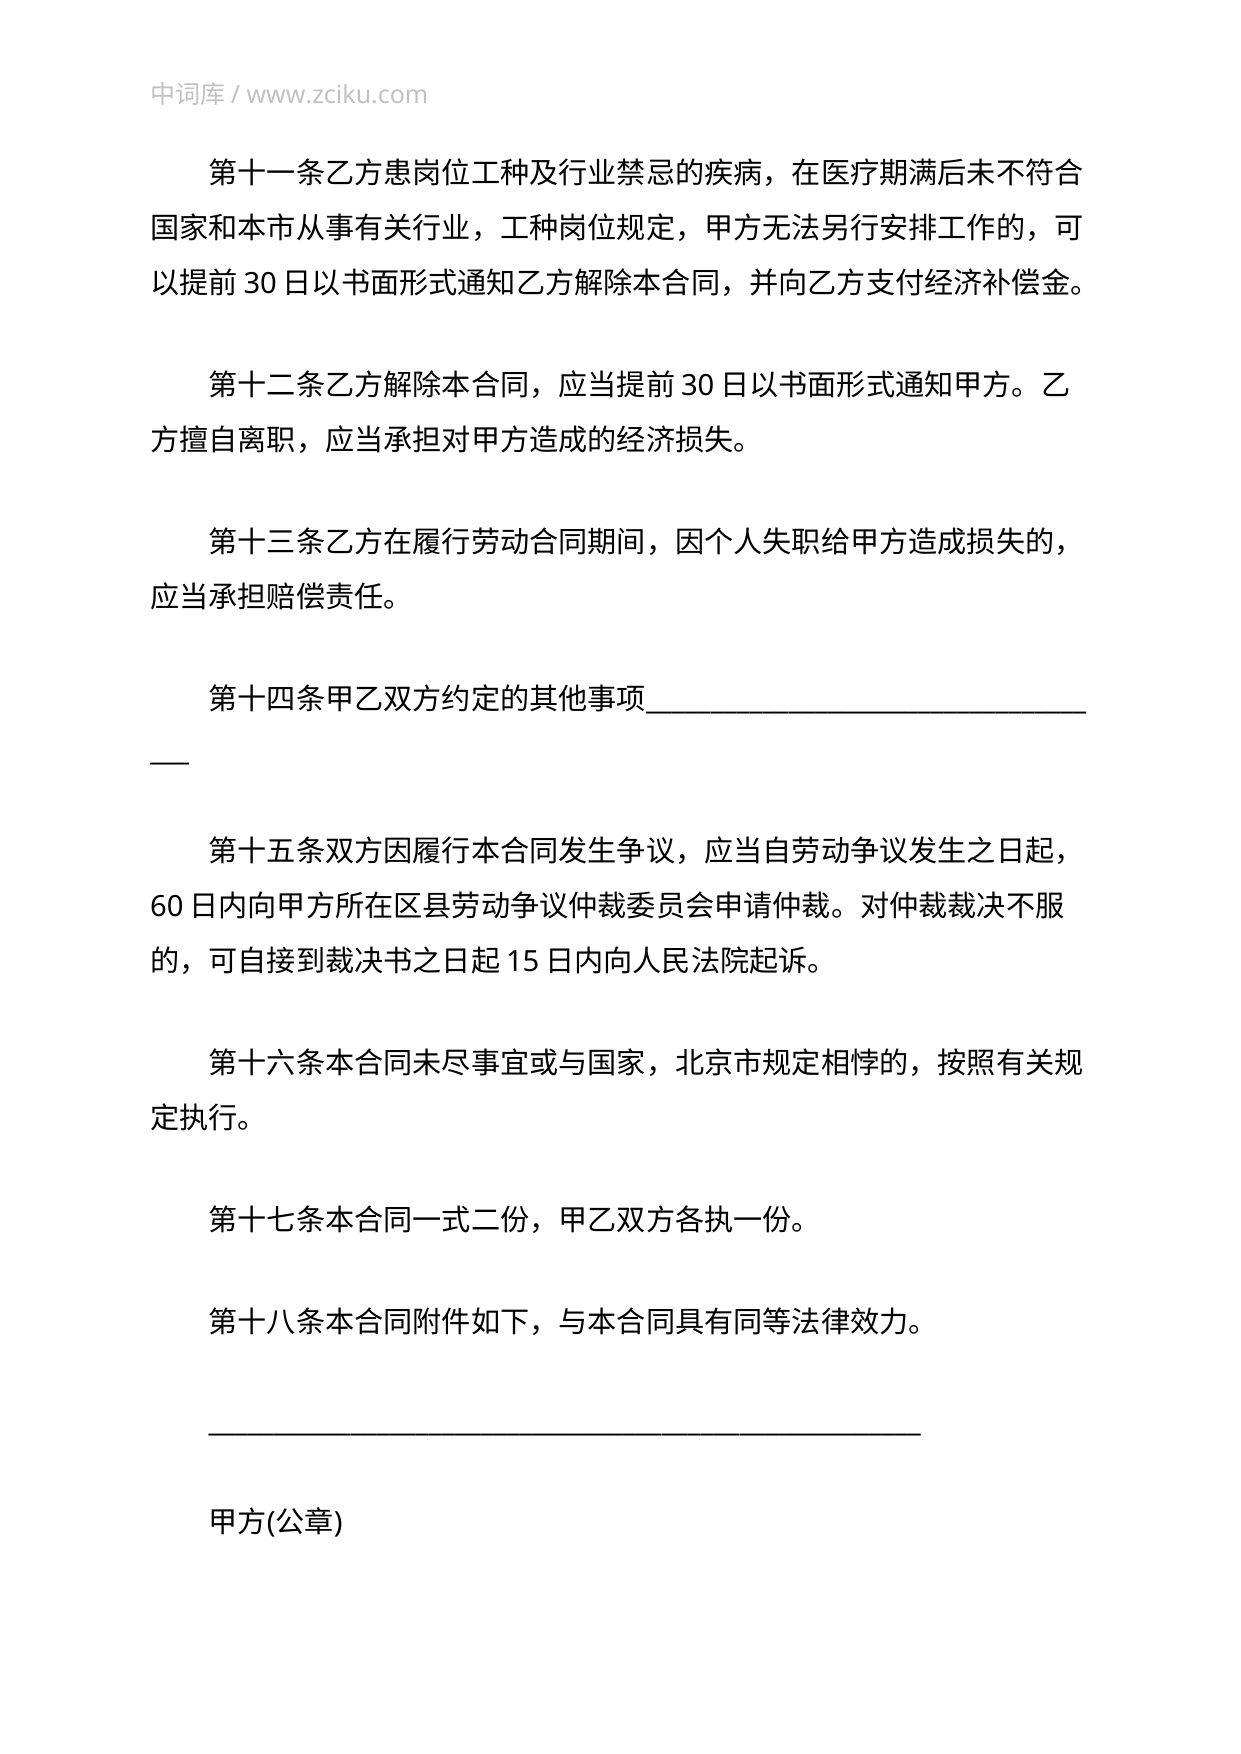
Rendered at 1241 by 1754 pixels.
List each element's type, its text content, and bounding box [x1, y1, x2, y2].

text 第十六条本合同未尽事宜或与国家，北京市规定相悖的，按照有关规定执行。 [150, 1040, 1090, 1137]
text 第十八条本合同附件如下，与本合同具有同等法律效力。 [150, 1298, 1090, 1341]
text 第十四条甲乙双方约定的其他事项_____________________________________ [150, 675, 1090, 769]
text 第十一条乙方患岗位工种及行业禁忌的疾病，在医疗期满后未不符合国家和本市从事有关行业，工种岗位规定，甲方无法另行安排工作的，可以提前30日以书面形式通知乙方解除本合同，并向乙方支付经济补偿金。 [150, 150, 1090, 302]
text 甲方(公章) [150, 1498, 1090, 1541]
text 第十七条本合同一式二份，甲乙双方各执一份。 [150, 1196, 1090, 1239]
text 第十三条乙方在履行劳动合同期间，因个人失职给甲方造成损失的，应当承担赔偿责任。 [150, 518, 1090, 616]
text 第十二条乙方解除本合同，应当提前30日以书面形式通知甲方。乙方擅自离职，应当承担对甲方造成的经济损失。 [150, 362, 1090, 459]
text _______________________________________________________ [150, 1400, 1090, 1440]
text 第十五条双方因履行本合同发生争议，应当自劳动争议发生之日起，60日内向甲方所在区县劳动争议仲裁委员会申请仲裁。对仲裁裁决不服的，可自接到裁决书之日起15日内向人民法院起诉。 [150, 828, 1090, 980]
